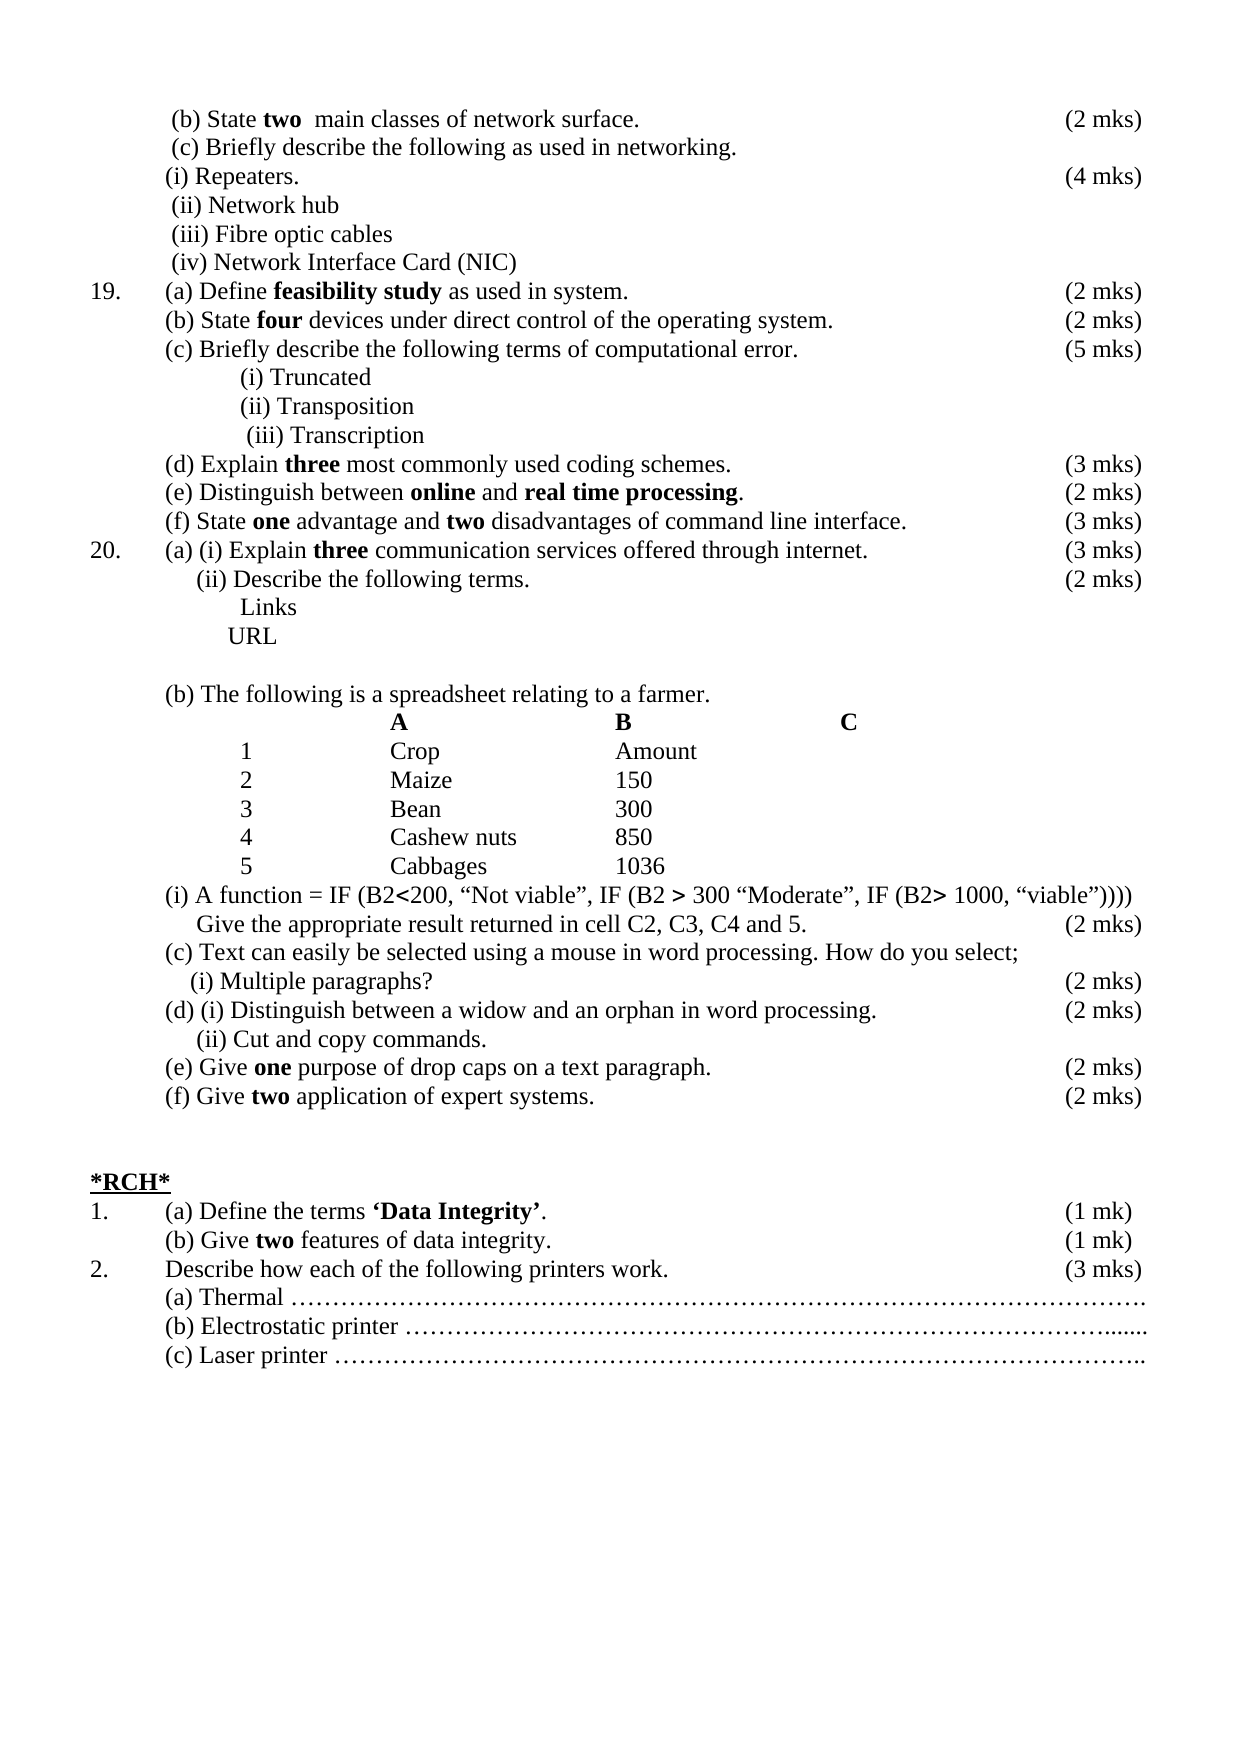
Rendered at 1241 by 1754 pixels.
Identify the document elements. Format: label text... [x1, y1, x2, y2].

text (f) Give two application of expert systems. (2 mks) [90, 1081, 1150, 1110]
text (i) Truncated [90, 362, 1150, 391]
text 2 Maize 150 [90, 765, 1150, 794]
text (b) The following is a spreadsheet relating to a farmer. [90, 679, 1150, 707]
text (ii) Transposition [90, 391, 1150, 420]
text A B C [90, 707, 1150, 736]
text 20. (a) (i) Explain three communication services offered through internet. (3 mks) [90, 535, 1150, 564]
text 1 Crop Amount [90, 736, 1150, 765]
text 19. (a) Define feasibility study as used in system. (2 mks) [90, 276, 1150, 305]
text (ii) Network hub [90, 190, 1150, 219]
text Links [90, 592, 1150, 621]
text (b) Electrostatic printer …………………………………………………………………………....... [90, 1311, 1150, 1340]
text (ii) Describe the following terms. (2 mks) [90, 564, 1150, 592]
text (b) Give two features of data integrity. (1 mk) [90, 1225, 1150, 1254]
text (c) Text can easily be selected using a mouse in word processing. How do you select; [90, 937, 1150, 966]
text (i) A function = IF (B2<200, “Not viable”, IF (B2 > 300 “Moderate”, IF (B2> 1000, “viable”)))) [90, 880, 1150, 909]
text (c) Briefly describe the following terms of computational error. (5 mks) [90, 334, 1150, 362]
text *RCH* [90, 1167, 1150, 1196]
text (b) State four devices under direct control of the operating system. (2 mks) [90, 305, 1150, 334]
text (c) Laser printer …………………………………………………………………………………….. [90, 1340, 1150, 1369]
text (b) State two main classes of network surface. (2 mks) [90, 104, 1150, 132]
text (a) Thermal …………………………………………………………………………………………. [90, 1282, 1150, 1311]
text URL [90, 621, 1150, 650]
text (f) State one advantage and two disadvantages of command line interface. (3 mks) [90, 506, 1150, 535]
text (e) Give one purpose of drop caps on a text paragraph. (2 mks) [90, 1052, 1150, 1081]
text (iii) Transcription [90, 420, 1150, 449]
text (iii) Fibre optic cables [90, 219, 1150, 247]
text 1. (a) Define the terms ‘Data Integrity’. (1 mk) [90, 1196, 1150, 1225]
text 5 Cabbages 1036 [90, 851, 1150, 880]
text (iv) Network Interface Card (NIC) [90, 247, 1150, 276]
text (d) Explain three most commonly used coding schemes. (3 mks) [90, 449, 1150, 477]
text Give the appropriate result returned in cell C2, C3, C4 and 5. (2 mks) [90, 909, 1150, 937]
text (i) Repeaters. (4 mks) [90, 161, 1150, 190]
text (i) Multiple paragraphs? (2 mks) [90, 966, 1150, 995]
text (c) Briefly describe the following as used in networking. [90, 132, 1150, 161]
text (d) (i) Distinguish between a widow and an orphan in word processing. (2 mks) [90, 995, 1150, 1024]
text 3 Bean 300 [90, 794, 1150, 822]
text 2. Describe how each of the following printers work. (3 mks) [90, 1254, 1150, 1282]
text (ii) Cut and copy commands. [90, 1024, 1150, 1052]
text (e) Distinguish between online and real time processing. (2 mks) [90, 477, 1150, 506]
text 4 Cashew nuts 850 [90, 822, 1150, 851]
